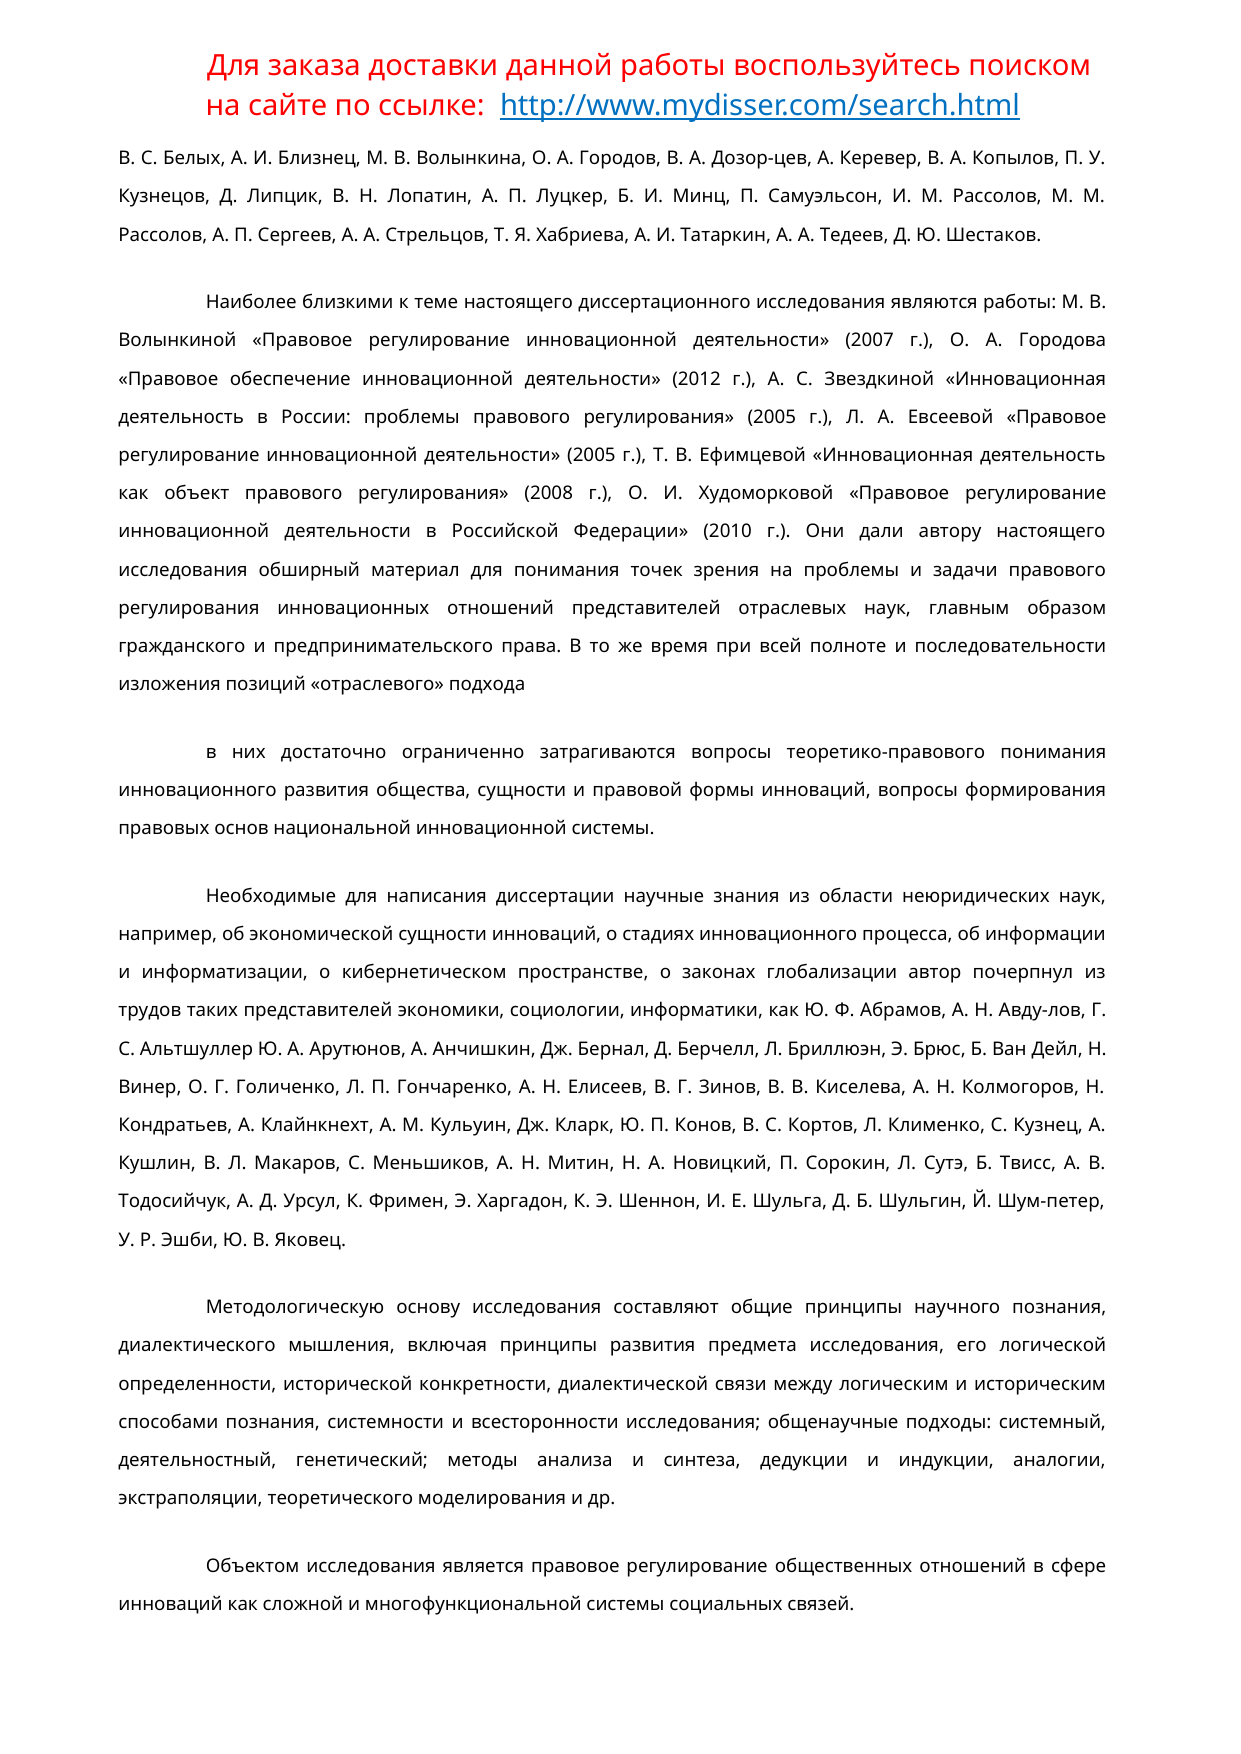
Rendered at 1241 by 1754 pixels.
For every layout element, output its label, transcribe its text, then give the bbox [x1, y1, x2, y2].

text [118, 144, 1107, 247]
text Методологическую основу исследования составляют общие принципы научного познания, диалектического мышления, включая принципы развития предмета исследования, его логической определенности, исторической конкретности, диалектической связи между логическим и историческим способами познания, системности и всесторонности исследования; общенаучные подходы: системный, деятельностный, генетический; методы анализа и синтеза, дедукции и индукции, аналогии, экстраполяции, теоретического моделирования и др. [118, 1293, 1107, 1510]
text Необходимые для написания диссертации научные знания из области неюридических наук, например, об экономической сущности инноваций, о стадиях инновационного процесса, об информации и информатизации, о кибернетическом пространстве, о законах глобализации автор почерпнул из трудов таких представителей экономики, социологии, информатики, как Ю. Ф. Абрамов, А. Н. Авду-лов, Г. С. Альтшуллер Ю. А. Арутюнов, А. Анчишкин, Дж. Бернал, Д. Берчелл, Л. Бриллюэн, Э. Брюс, Б. Ван Дейл, Н. Винер, О. Г. Голиченко, Л. П. Гончаренко, А. Н. Елисеев, В. Г. Зинов, В. В. Киселева, А. Н. Колмогоров, Н. Кондратьев, А. Клайнкнехт, А. М. Кульуин, Дж. Кларк, Ю. П. Конов, В. С. Кортов, Л. Клименко, С. Кузнец, А. Кушлин, В. Л. Макаров, С. Меньшиков, А. Н. Митин, Н. А. Новицкий, П. Сорокин, Л. Сутэ, Б. Твисс, А. В. Тодосийчук, А. Д. Урсул, К. Фримен, Э. Харгадон, К. Э. Шеннон, И. Е. Шульга, Д. Б. Шульгин, Й. Шум-петер, У. Р. Эшби, Ю. В. Яковец. [118, 882, 1107, 1252]
text в них достаточно ограниченно затрагиваются вопросы теоретико-правового понимания инновационного развития общества, сущности и правовой формы инноваций, вопросы формирования правовых основ национальной инновационной системы. [118, 738, 1107, 840]
text Наиболее близкими к теме настоящего диссертационного исследования являются работы: М. В. Волынкиной «Правовое регулирование инновационной деятельности» (2007 г.), О. А. Городова «Правовое обеспечение инновационной деятельности» (2012 г.), А. С. Звездкиной «Инновационная деятельность в России: проблемы правового регулирования» (2005 г.), Л. А. Евсеевой «Правовое регулирование инновационной деятельности» (2005 г.), Т. В. Ефимцевой «Инновационная деятельность как объект правового регулирования» (2008 г.), О. И. Худоморковой «Правовое регулирование инновационной деятельности в Российской Федерации» (2010 г.). Они дали автору настоящего исследования обширный материал для понимания точек зрения на проблемы и задачи правового регулирования инновационных отношений представителей отраслевых наук, главным образом гражданского и предпринимательского права. В то же время при всей полноте и последовательности изложения позиций «отраслевого» подхода [118, 288, 1107, 696]
text Объектом исследования является правовое регулирование общественных отношений в сфере инноваций как сложной и многофункциональной системы социальных связей. [118, 1552, 1107, 1616]
